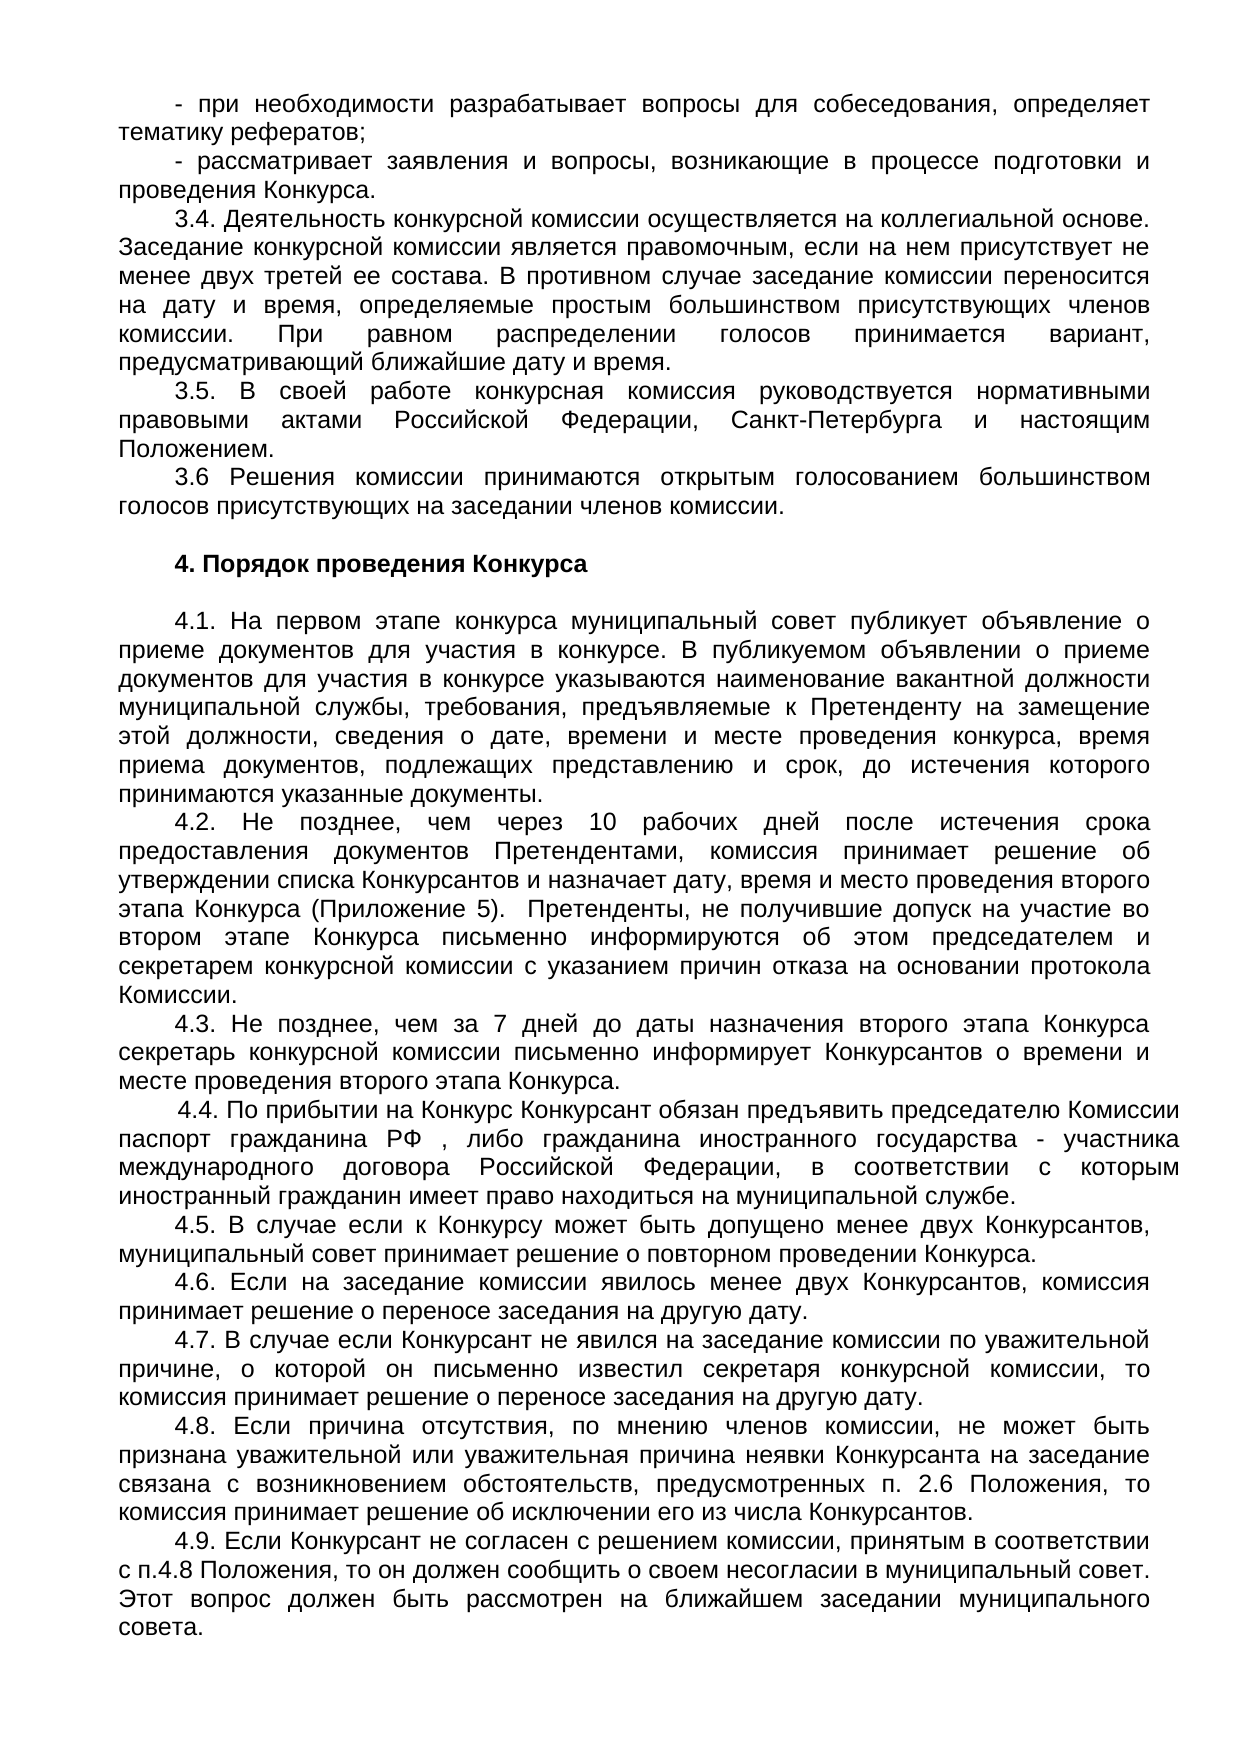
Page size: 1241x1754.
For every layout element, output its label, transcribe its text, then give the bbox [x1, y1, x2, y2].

text 4.9. Если Конкурсант не согласен с решением комиссии, принятым в соответствии с п.4.8 Положения, то он должен сообщить о своем несогласии в муниципальный совет. Этот вопрос должен быть рассмотрен на ближайшем заседании муниципального совета. [118, 1526, 1152, 1641]
text - рассматривает заявления и вопросы, возникающие в процессе подготовки и проведения Конкурса. [118, 146, 1152, 204]
text 3.5. В своей работе конкурсная комиссия руководствуется нормативными правовыми актами Российской Федерации, Санкт-Петербурга и настоящим Положением. [118, 376, 1152, 462]
text 4.2. Не позднее, чем через 10 рабочих дней после истечения срока предоставления документов Претендентами, комиссия принимает решение об утверждении списка Конкурсантов и назначает дату, время и место проведения второго этапа Конкурса (Приложение 5). Претенденты, не получившие допуск на участие во втором этапе Конкурса письменно информируются об этом председателем и секретарем конкурсной комиссии с указанием причин отказа на основании протокола Комиссии. [118, 807, 1152, 1009]
text 4.3. Не позднее, чем за 7 дней до даты назначения второго этапа Конкурса секретарь конкурсной комиссии письменно информирует Конкурсантов о времени и месте проведения второго этапа Конкурса. [118, 1009, 1152, 1095]
text 4. Порядок проведения Конкурса [118, 549, 1152, 577]
text 4.1. На первом этапе конкурса муниципальный совет публикует объявление о приеме документов для участия в конкурсе. В публикуемом объявлении о приеме документов для участия в конкурсе указываются наименование вакантной должности муниципальной службы, требования, предъявляемые к Претенденту на замещение этой должности, сведения о дате, времени и месте проведения конкурса, время приема документов, подлежащих представлению и срок, до истечения которого принимаются указанные документы. [118, 606, 1152, 807]
text 4.4. По прибытии на Конкурс Конкурсант обязан предъявить председателю Комиссии паспорт гражданина РФ , либо гражданина иностранного государства - участника международного договора Российской Федерации, в соответствии с которым иностранный гражданин имеет право находиться на муниципальной службе. [118, 1095, 1181, 1210]
text 4.6. Если на заседание комиссии явилось менее двух Конкурсантов, комиссия принимает решение о переносе заседания на другую дату. [118, 1267, 1152, 1325]
text 3.4. Деятельность конкурсной комиссии осуществляется на коллегиальной основе. Заседание конкурсной комиссии является правомочным, если на нем присутствует не менее двух третей ее состава. В противном случае заседание комиссии переносится на дату и время, определяемые простым большинством присутствующих членов комиссии. При равном распределении голосов принимается вариант, предусматривающий ближайшие дату и время. [118, 204, 1152, 376]
text 4.5. В случае если к Конкурсу может быть допущено менее двух Конкурсантов, муниципальный совет принимает решение о повторном проведении Конкурса. [118, 1210, 1152, 1267]
text - при необходимости разрабатывает вопросы для собеседования, определяет тематику рефератов; [118, 89, 1152, 146]
text 4.7. В случае если Конкурсант не явился на заседание комиссии по уважительной причине, о которой он письменно известил секретаря конкурсной комиссии, то комиссия принимает решение о переносе заседания на другую дату. [118, 1325, 1152, 1411]
text 4.8. Если причина отсутствия, по мнению членов комиссии, не может быть признана уважительной или уважительная причина неявки Конкурсанта на заседание связана с возникновением обстоятельств, предусмотренных п. 2.6 Положения, то комиссия принимает решение об исключении его из числа Конкурсантов. [118, 1411, 1152, 1526]
text 3.6 Решения комиссии принимаются открытым голосованием большинством голосов присутствующих на заседании членов комиссии. [118, 462, 1152, 520]
